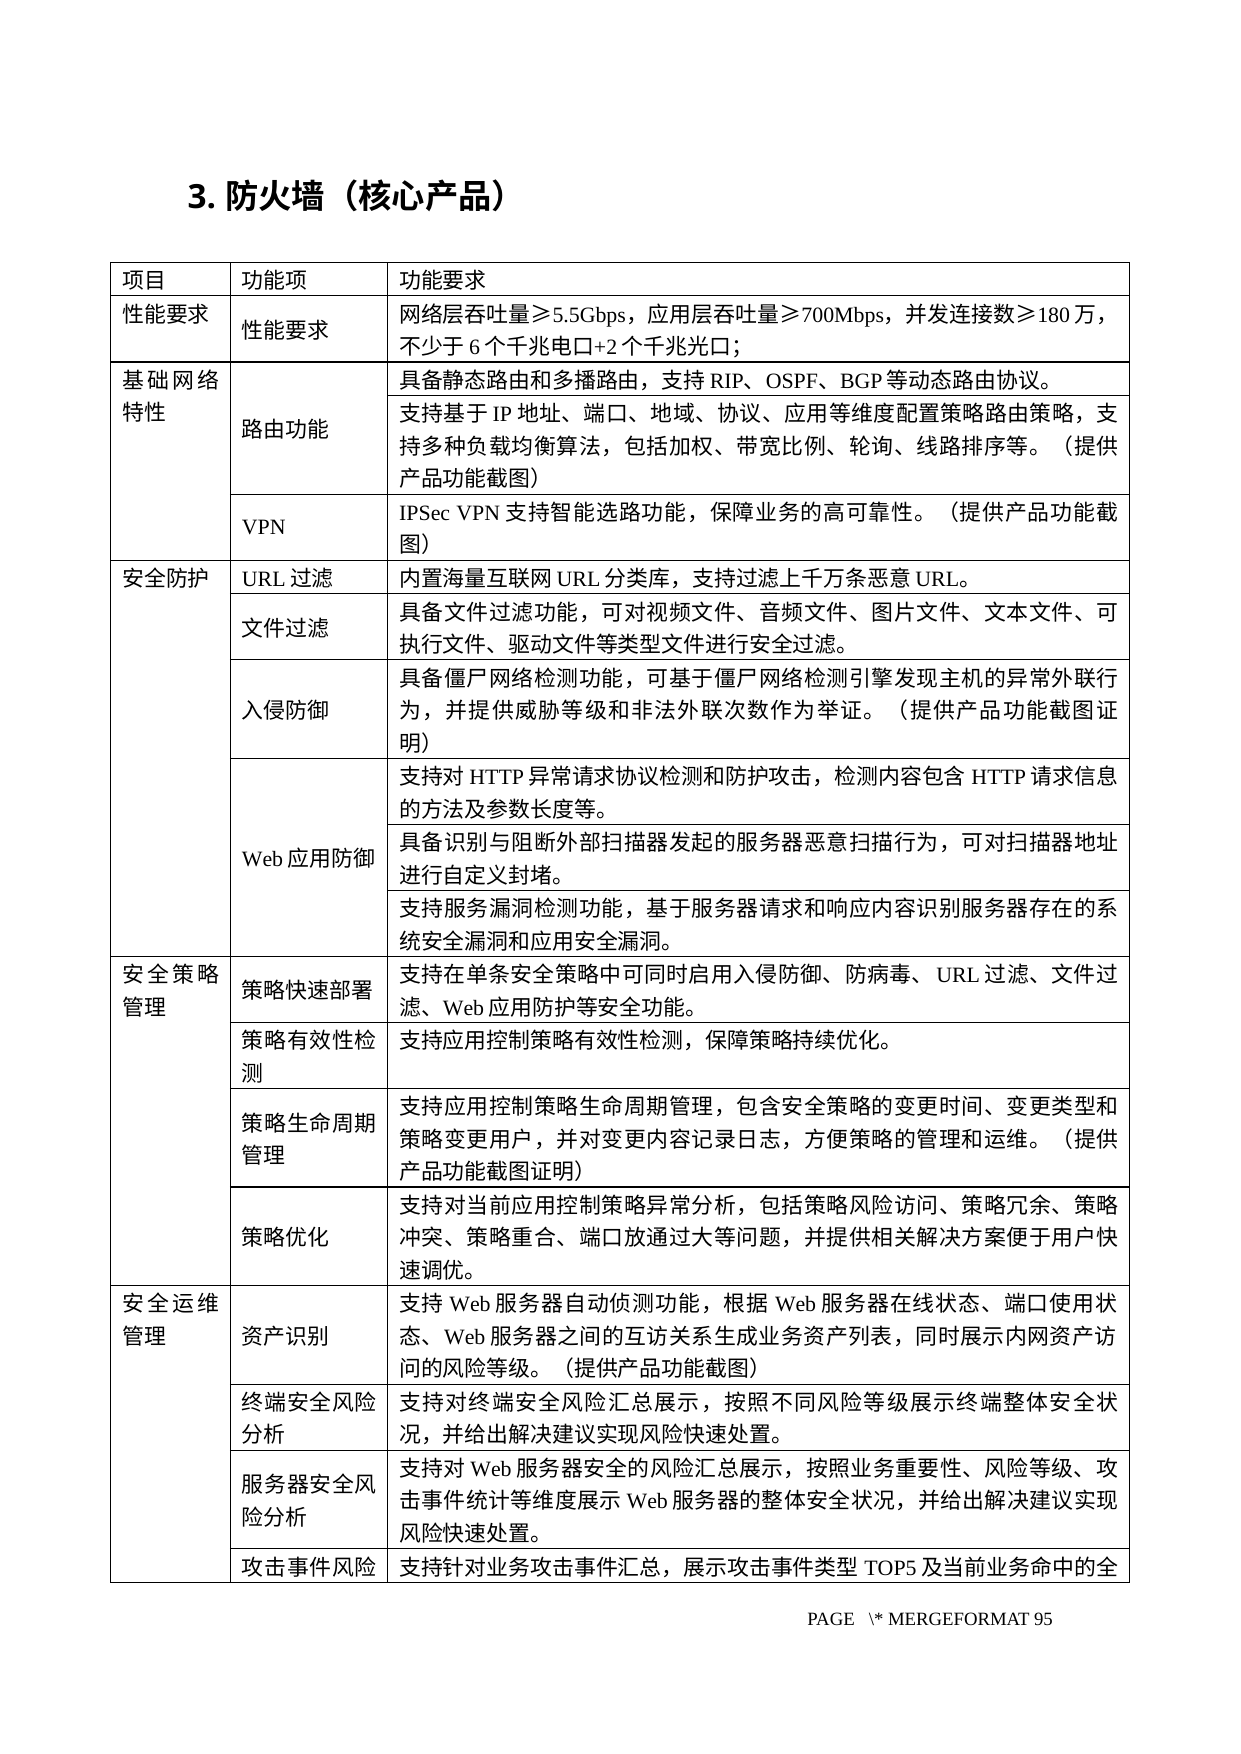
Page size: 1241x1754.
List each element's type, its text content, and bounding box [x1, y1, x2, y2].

table_cell 策略有效性检测 [231, 1023, 387, 1088]
table_cell 支持对Web服务器安全的风险汇总展示，按照业务重要性、风险等级、攻击事件统计等维度展示Web服务器的整体安全状况，并给出解决建议实现风险快速处置。 [388, 1451, 1129, 1548]
table_cell 支持应用控制策略有效性检测，保障策略持续优化。 [388, 1023, 1129, 1088]
table_cell 安全策略管理 [111, 957, 230, 1285]
table_cell 服务器安全风险分析 [231, 1451, 387, 1548]
table_cell 具备文件过滤功能，可对视频文件、音频文件、图片文件、文本文件、可执行文件、驱动文件等类型文件进行安全过滤。 [388, 594, 1129, 659]
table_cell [388, 1549, 1129, 1582]
table_cell 支持应用控制策略生命周期管理，包含安全策略的变更时间、变更类型和策略变更用户，并对变更内容记录日志，方便策略的管理和运维。（提供产品功能截图证明） [388, 1089, 1129, 1186]
table_cell Web应用防御 [231, 759, 387, 956]
table_cell 性能要求 [111, 296, 230, 361]
table_cell 安全运维管理 [111, 1286, 230, 1582]
table_cell 入侵防御 [231, 660, 387, 758]
table_cell 策略优化 [231, 1188, 387, 1285]
table_cell 具备静态路由和多播路由，支持RIP、OSPF、BGP等动态路由协议。 [388, 363, 1129, 395]
table_cell 支持服务漏洞检测功能，基于服务器请求和响应内容识别服务器存在的系统安全漏洞和应用安全漏洞。 [388, 891, 1129, 956]
subtitle 防火墙（核心产品） [187, 162, 1053, 227]
table_cell 安全防护 [111, 561, 230, 956]
table_cell 具备僵尸网络检测功能，可基于僵尸网络检测引擎发现主机的异常外联行为，并提供威胁等级和非法外联次数作为举证。（提供产品功能截图证明） [388, 660, 1129, 758]
table_cell 资产识别 [231, 1286, 387, 1383]
table_cell 性能要求 [231, 296, 387, 361]
table_cell 支持Web服务器自动侦测功能，根据Web服务器在线状态、端口使用状态、Web服务器之间的互访关系生成业务资产列表，同时展示内网资产访问的风险等级。（提供产品功能截图） [388, 1286, 1129, 1383]
table_cell 文件过滤 [231, 594, 387, 659]
table_cell 网络层吞吐量≥5.5Gbps，应用层吞吐量≥700Mbps，并发连接数≥180万，不少于6个千兆电口+2个千兆光口； [388, 296, 1129, 361]
table_cell 路由功能 [231, 363, 387, 493]
table_header 功能要求 [388, 263, 1129, 295]
table_cell 内置海量互联网URL分类库，支持过滤上千万条恶意URL。 [388, 561, 1129, 593]
table_cell 策略生命周期管理 [231, 1089, 387, 1186]
table_cell 终端安全风险分析 [231, 1385, 387, 1449]
table_cell VPN [231, 495, 387, 559]
table_header 项目 [111, 263, 230, 295]
table_cell 基础网络特性 [111, 363, 230, 559]
table_cell 支持对当前应用控制策略异常分析，包括策略风险访问、策略冗余、策略冲突、策略重合、端口放通过大等问题，并提供相关解决方案便于用户快速调优。 [388, 1188, 1129, 1285]
table_cell 支持在单条安全策略中可同时启用入侵防御、防病毒、URL过滤、文件过滤、Web应用防护等安全功能。 [388, 957, 1129, 1022]
table_cell 策略快速部署 [231, 957, 387, 1022]
table_cell 支持基于IP地址、端口、地域、协议、应用等维度配置策略路由策略，支持多种负载均衡算法，包括加权、带宽比例、轮询、线路排序等。（提供产品功能截图） [388, 396, 1129, 493]
table_cell 攻击事件风险分析 [231, 1549, 387, 1582]
table_cell 支持对终端安全风险汇总展示，按照不同风险等级展示终端整体安全状况，并给出解决建议实现风险快速处置。 [388, 1385, 1129, 1449]
table_header 功能项 [231, 263, 387, 295]
table_cell IPSec VPN支持智能选路功能，保障业务的高可靠性。（提供产品功能截图） [388, 495, 1129, 559]
table_cell 支持对HTTP异常请求协议检测和防护攻击，检测内容包含HTTP请求信息的方法及参数长度等。 [388, 759, 1129, 824]
table_cell URL过滤 [231, 561, 387, 593]
table_cell 具备识别与阻断外部扫描器发起的服务器恶意扫描行为，可对扫描器地址进行自定义封堵。 [388, 825, 1129, 890]
